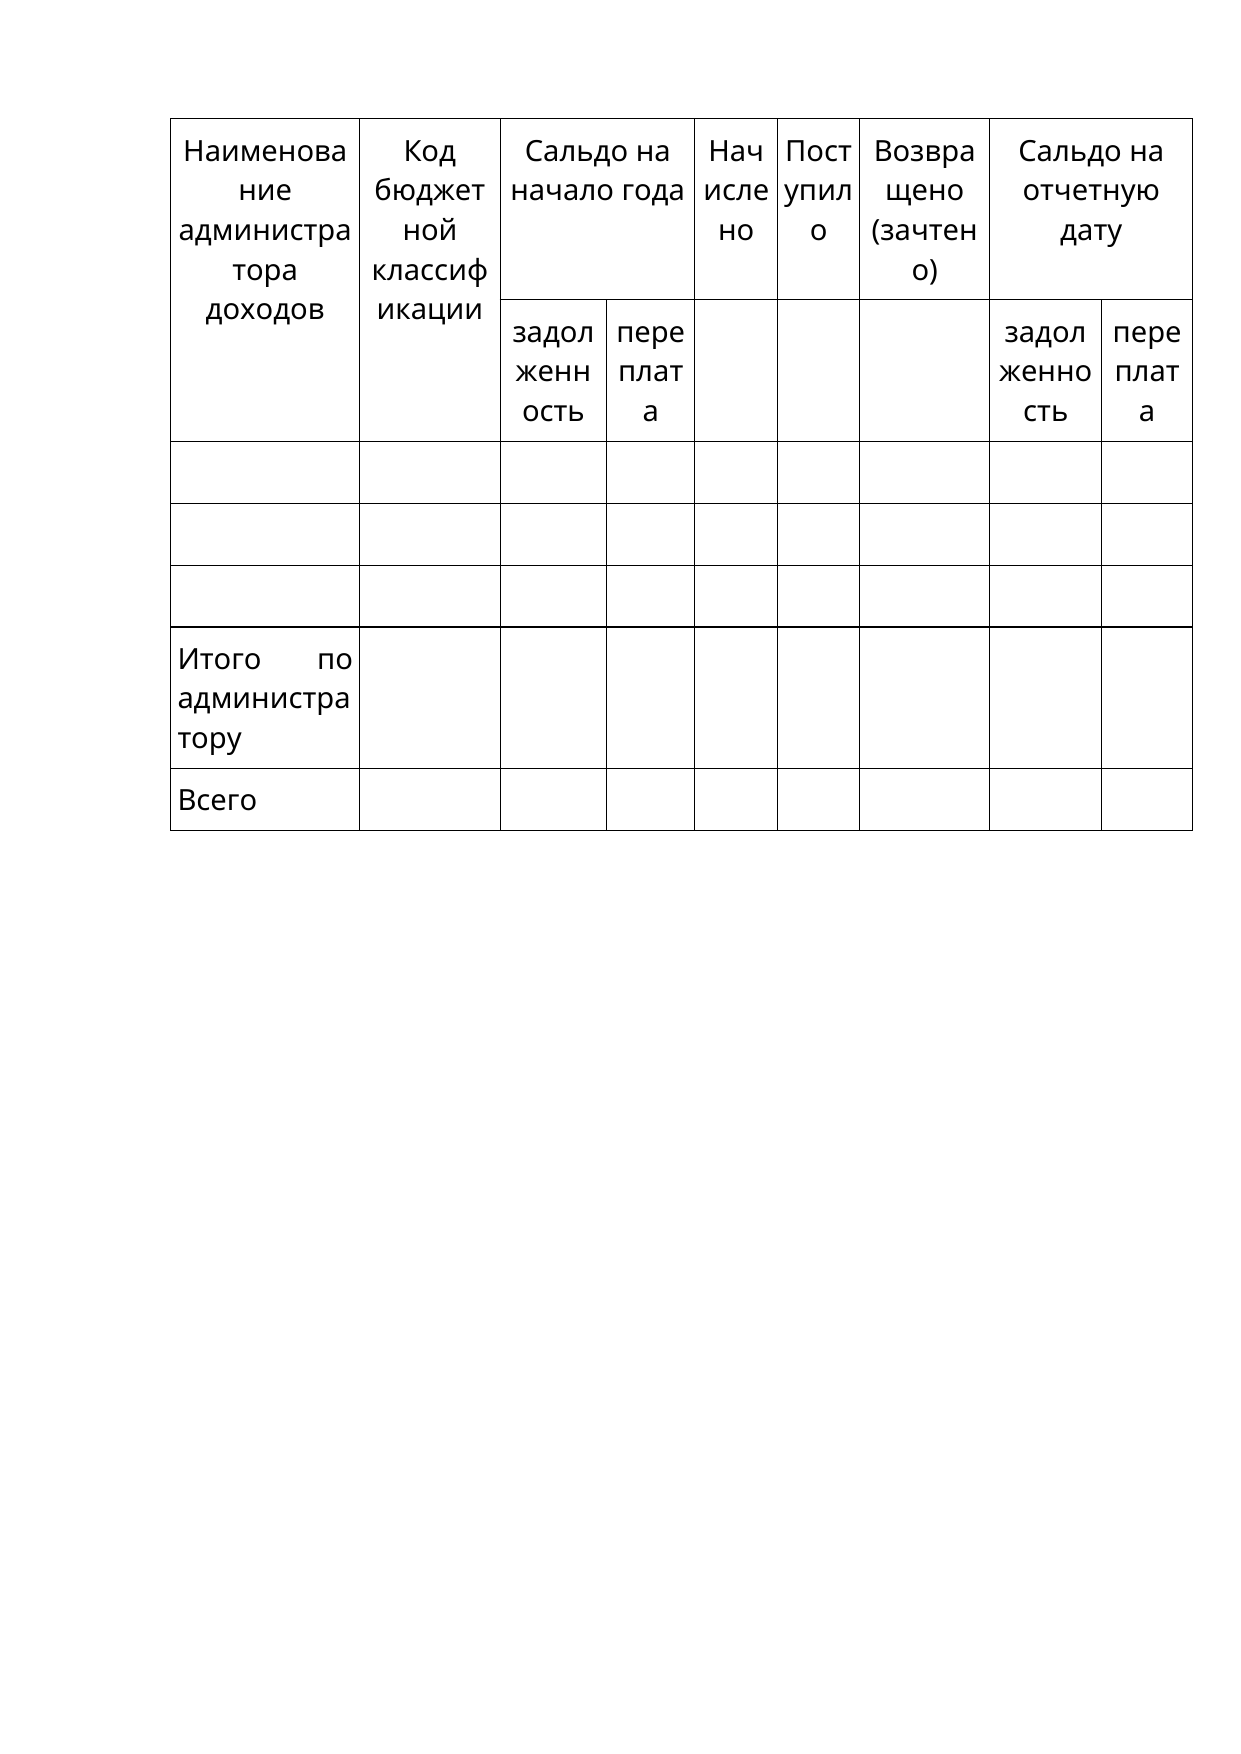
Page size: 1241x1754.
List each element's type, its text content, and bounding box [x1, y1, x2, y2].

table_cell задолженность [990, 300, 1101, 441]
table_header Наименование администратора доходов [171, 119, 359, 441]
table_cell [607, 566, 694, 626]
table_cell [1102, 442, 1192, 502]
table_header Сальдо на отчетную дату [990, 119, 1192, 299]
table_cell [695, 769, 777, 830]
table_cell [360, 442, 500, 502]
table_cell [860, 566, 989, 626]
table_cell [171, 504, 359, 564]
table_cell [171, 566, 359, 626]
table_header Поступило [778, 119, 859, 299]
table_cell [501, 628, 606, 768]
table_cell [607, 442, 694, 502]
table_cell [990, 566, 1101, 626]
table_cell [607, 769, 694, 830]
table_cell задолженность [501, 300, 606, 441]
table_cell [695, 566, 777, 626]
table_cell [860, 769, 989, 830]
table_cell Итого по администратору [171, 628, 359, 768]
table_cell [990, 504, 1101, 564]
table_header Код бюджетной классификации [360, 119, 500, 441]
table_cell [607, 628, 694, 768]
table_cell [778, 769, 859, 830]
table_header Начислено [695, 119, 777, 299]
table_cell [360, 628, 500, 768]
table_cell [990, 769, 1101, 830]
table_cell [1102, 628, 1192, 768]
table_cell [860, 300, 989, 441]
table_cell [501, 769, 606, 830]
table_cell [360, 566, 500, 626]
table_cell [860, 442, 989, 502]
table_cell [695, 300, 777, 441]
table_cell [778, 504, 859, 564]
table_cell переплата [1102, 300, 1192, 441]
table_header Возвращено (зачтено) [860, 119, 989, 299]
table_cell [778, 566, 859, 626]
table_cell [695, 442, 777, 502]
table_cell переплата [607, 300, 694, 441]
table_cell [778, 300, 859, 441]
table_cell [695, 504, 777, 564]
table_cell [695, 628, 777, 768]
table_cell Всего [171, 769, 359, 830]
table_cell [1102, 504, 1192, 564]
table_cell [860, 628, 989, 768]
table_cell [860, 504, 989, 564]
table_cell [607, 504, 694, 564]
table_header Сальдо на начало года [501, 119, 694, 299]
table_cell [171, 442, 359, 502]
table_cell [360, 504, 500, 564]
table_cell [501, 504, 606, 564]
table_cell [778, 628, 859, 768]
table_cell [501, 566, 606, 626]
table_cell [1102, 769, 1192, 830]
table_cell [360, 769, 500, 830]
table_cell [501, 442, 606, 502]
table_cell [1102, 566, 1192, 626]
table_cell [778, 442, 859, 502]
table_cell [990, 628, 1101, 768]
table_cell [990, 442, 1101, 502]
